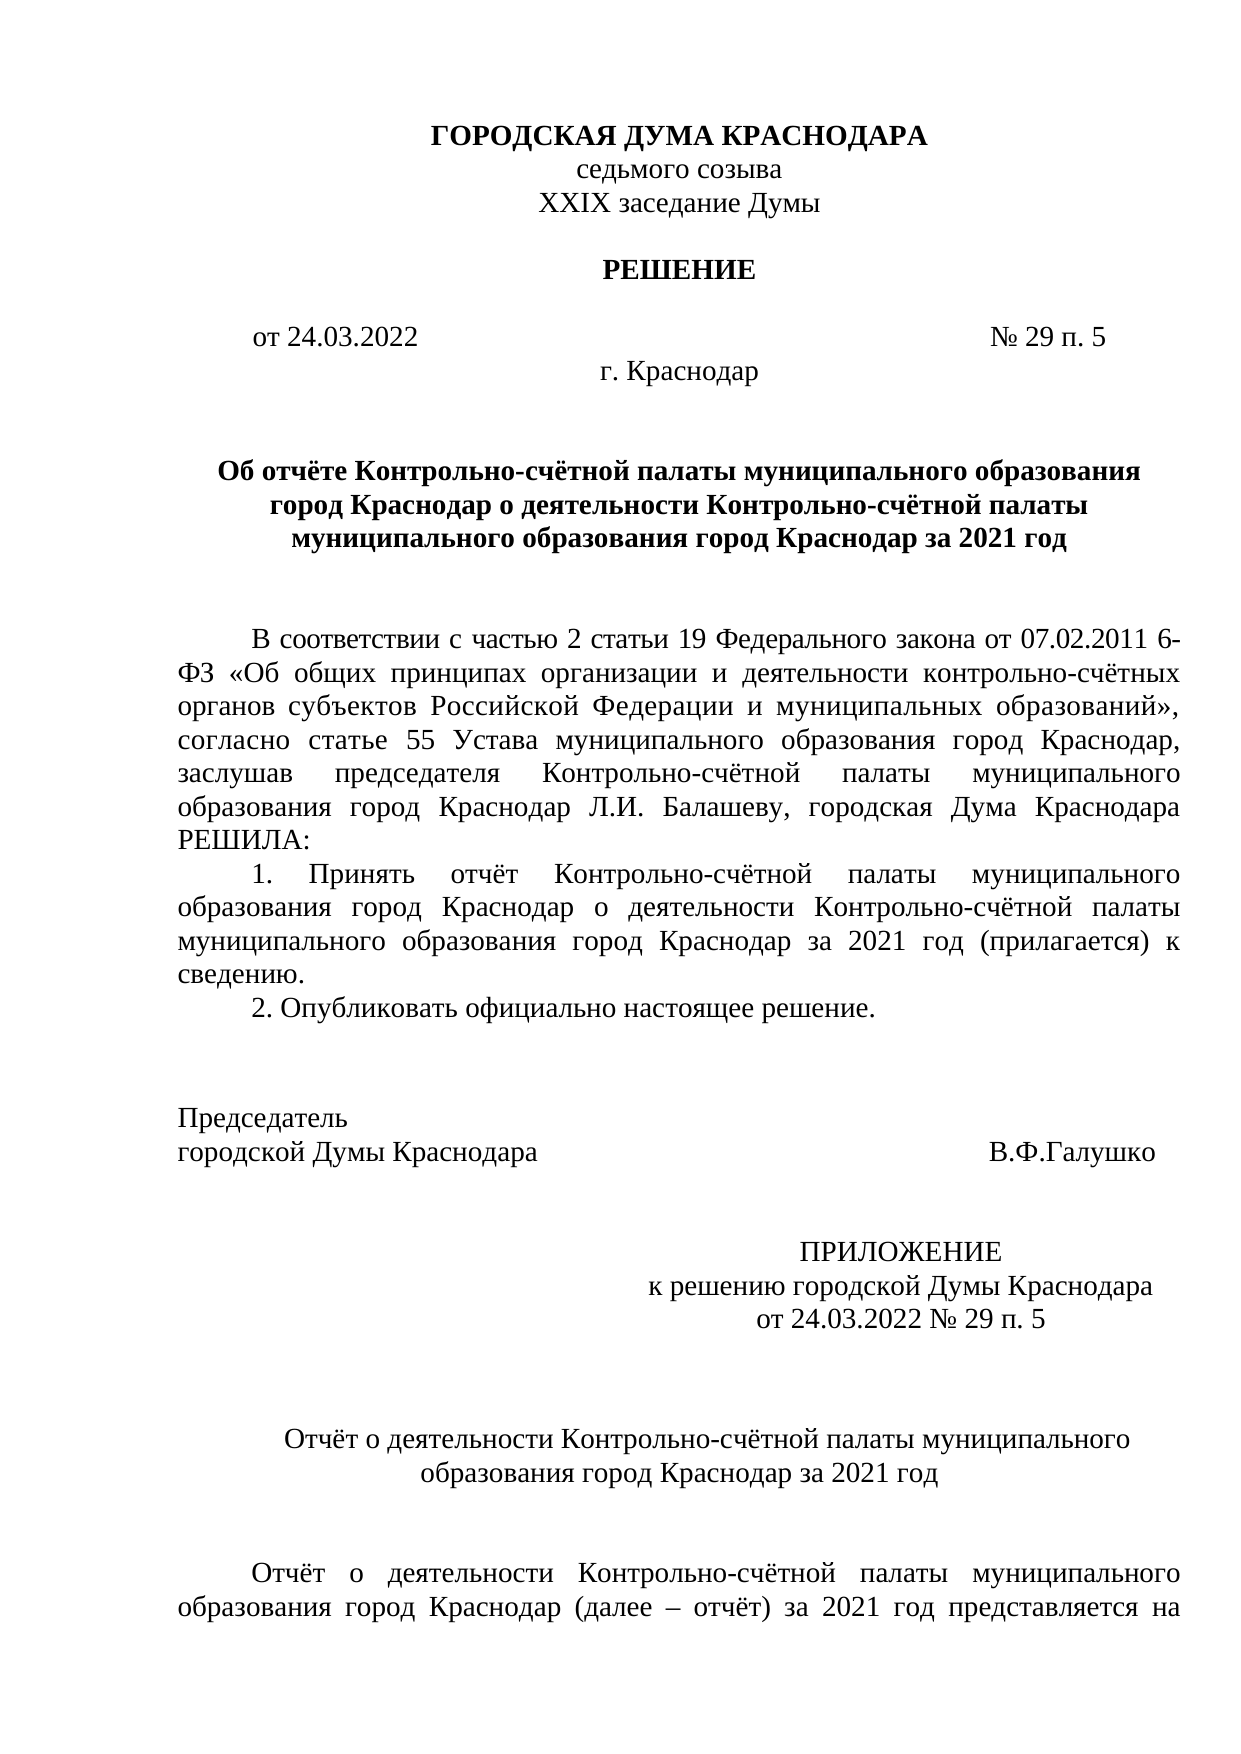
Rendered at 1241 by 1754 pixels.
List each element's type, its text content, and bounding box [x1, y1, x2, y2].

text ГОРОДСКАЯ ДУМА КРАСНОДАРА [177, 118, 1181, 152]
text Об отчёте Контрольно-счётной палаты муниципального образования [177, 453, 1181, 487]
text Председатель [177, 1100, 1181, 1134]
text муниципального образования город Краснодар за 2021 год [177, 521, 1181, 554]
text 2. Опубликовать официально настоящее решение. [177, 990, 1181, 1024]
text от 24.03.2022 № 29 п. 5 [620, 1302, 1181, 1335]
text от 24.03.2022 № 29 п. 5 [177, 319, 1181, 353]
text Отчёт о деятельности Контрольно-счётной палаты муниципального образования город Краснодар за 2021 год [177, 1421, 1181, 1488]
text 1. Принять отчёт Контрольно-счётной палаты муниципального образования город Краснодар о деятельности Контрольно-счётной палаты муниципального образования город Краснодар за 2021 год (прилагается) к сведению. [177, 856, 1181, 990]
text XXIX заседание Думы [177, 185, 1181, 219]
text седьмого созыва [177, 152, 1181, 185]
text ПРИЛОЖЕНИЕ [620, 1234, 1181, 1268]
text РЕШЕНИЕ [177, 252, 1181, 286]
text городской Думы Краснодара В.Ф.Галушко [177, 1134, 1181, 1167]
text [177, 1556, 1181, 1623]
text г. Краснодар [177, 353, 1181, 386]
text город Краснодар о деятельности Контрольно-счётной палаты [177, 487, 1181, 521]
text к решению городской Думы Краснодара [620, 1268, 1181, 1302]
text В соответствии с частью 2 статьи 19 Федерального закона от 07.02.2011 6-ФЗ «Об общих принципах организации и деятельности контрольно-счётных органов субъектов Российской Федерации и муниципальных образований», согласно статье 55 Устава муниципального образования город Краснодар, заслушав председателя Контрольно-счётной палаты муниципального образования город Краснодар Л.И. Балашеву, городская Дума Краснодара РЕШИЛА: [177, 621, 1181, 856]
